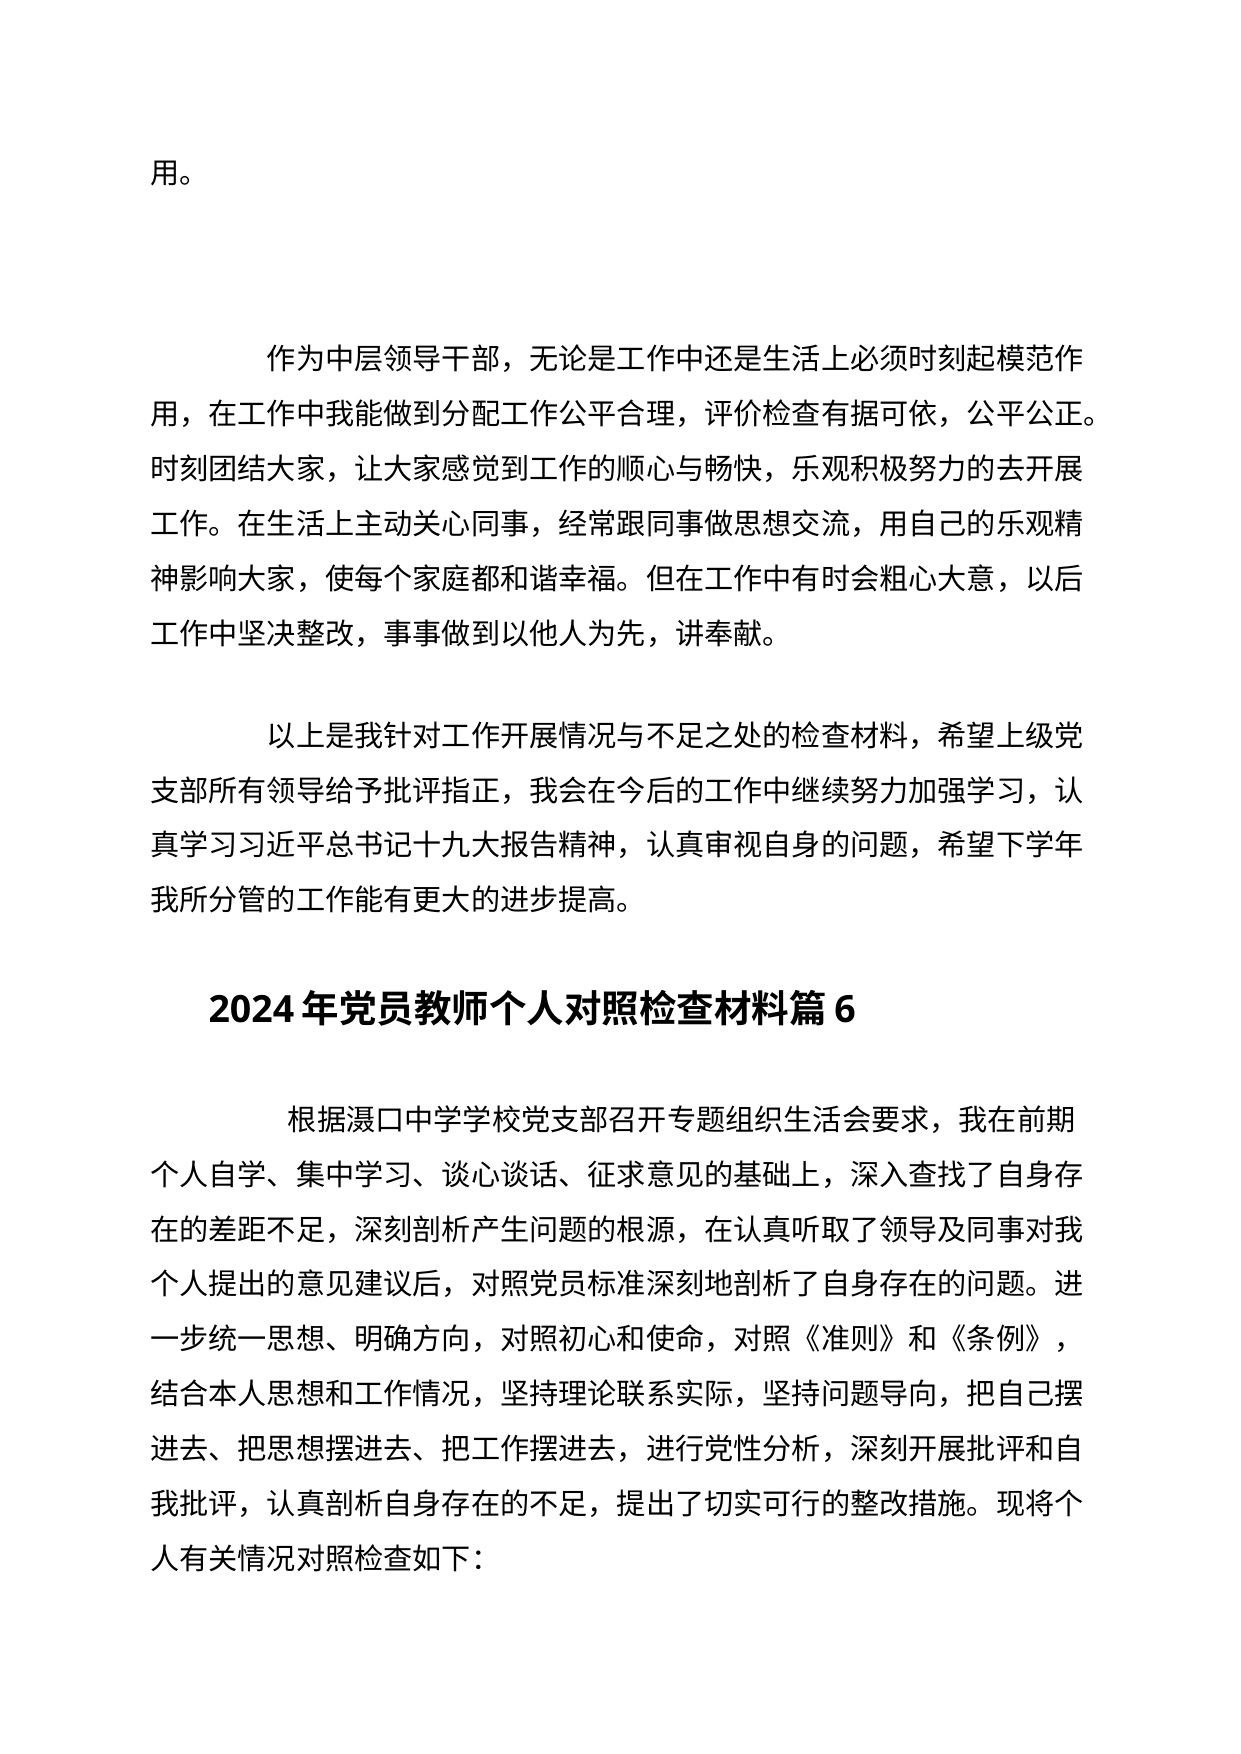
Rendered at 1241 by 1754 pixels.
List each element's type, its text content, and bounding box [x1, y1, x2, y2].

text 2024年党员教师个人对照检查材料篇6 [150, 979, 1090, 1033]
text 根据滠口中学学校党支部召开专题组织生活会要求，我在前期个人自学、集中学习、谈心谈话、征求意见的基础上，深入查找了自身存在的差距不足，深刻剖析产生问题的根源，在认真听取了领导及同事对我个人提出的意见建议后，对照党员标准深刻地剖析了自身存在的问题。进一步统一思想、明确方向，对照初心和使命，对照《准则》和《条例》，结合本人思想和工作情况，坚持理论联系实际，坚持问题导向，把自己摆进去、把思想摆进去、把工作摆进去，进行党性分析，深刻开展批评和自我批评，认真剖析自身存在的不足，提出了切实可行的整改措施。现将个人有关情况对照检查如下： [150, 1096, 1090, 1578]
text 以上是我针对工作开展情况与不足之处的检查材料，希望上级党支部所有领导给予批评指正，我会在今后的工作中继续努力加强学习，认真学习习近平总书记十九大报告精神，认真审视自身的问题，希望下学年我所分管的工作能有更大的进步提高。 [150, 712, 1090, 919]
text 作为中层领导干部，无论是工作中还是生活上必须时刻起模范作用，在工作中我能做到分配工作公平合理，评价检查有据可依，公平公正。时刻团结大家，让大家感觉到工作的顺心与畅快，乐观积极努力的去开展工作。在生活上主动关心同事，经常跟同事做思想交流，用自己的乐观精神影响大家，使每个家庭都和谐幸福。但在工作中有时会粗心大意，以后工作中坚决整改，事事做到以他人为先，讲奉献。 [150, 336, 1090, 653]
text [150, 150, 1090, 192]
